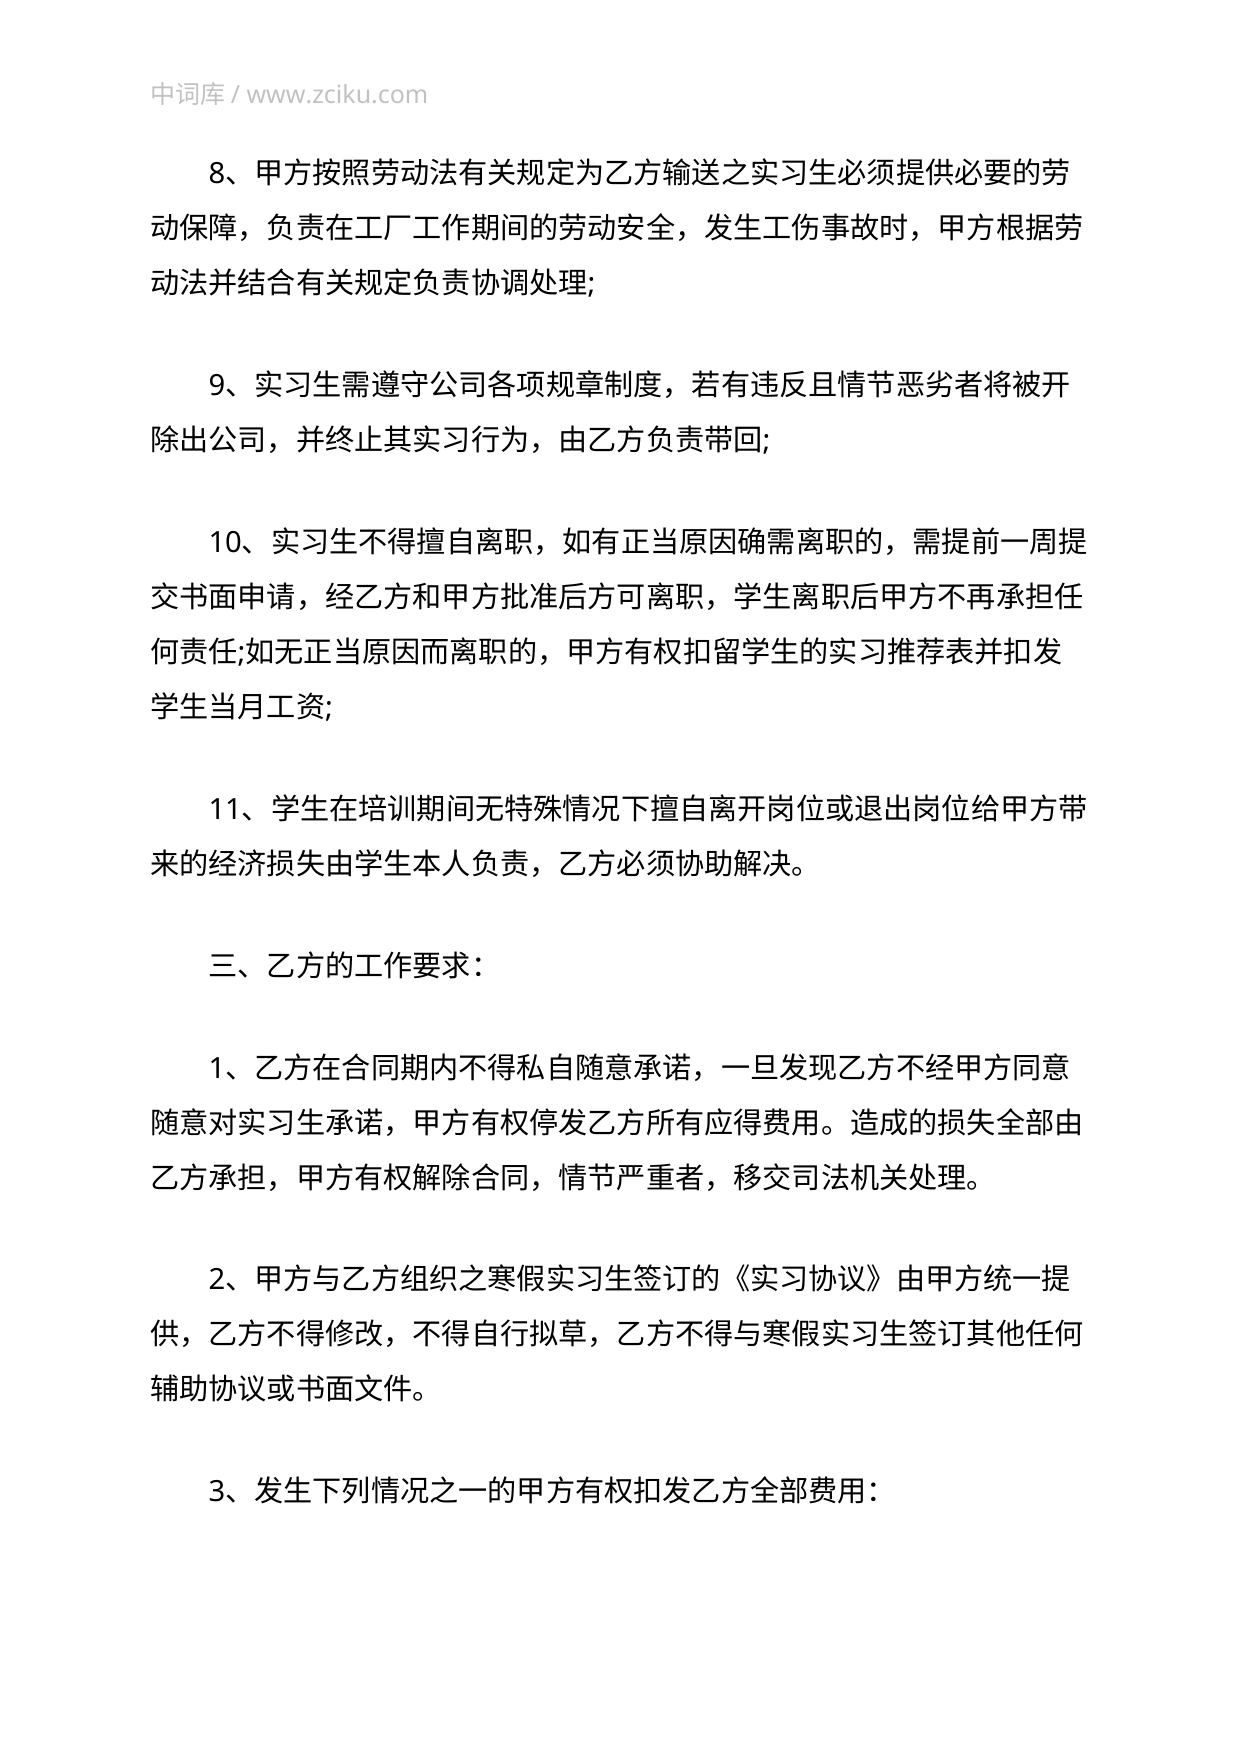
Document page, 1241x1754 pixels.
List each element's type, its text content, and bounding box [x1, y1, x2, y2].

text 11、学生在培训期间无特殊情况下擅自离开岗位或退出岗位给甲方带来的经济损失由学生本人负责，乙方必须协助解决。 [150, 786, 1090, 883]
text 三、乙方的工作要求： [150, 942, 1090, 985]
text 10、实习生不得擅自离职，如有正当原因确需离职的，需提前一周提交书面申请，经乙方和甲方批准后方可离职，学生离职后甲方不再承担任何责任;如无正当原因而离职的，甲方有权扣留学生的实习推荐表并扣发学生当月工资; [150, 519, 1090, 726]
text 2、甲方与乙方组织之寒假实习生签订的《实习协议》由甲方统一提供，乙方不得修改，不得自行拟草，乙方不得与寒假实习生签订其他任何辅助协议或书面文件。 [150, 1256, 1090, 1408]
text 9、实习生需遵守公司各项规章制度，若有违反且情节恶劣者将被开除出公司，并终止其实习行为，由乙方负责带回; [150, 362, 1090, 459]
text 8、甲方按照劳动法有关规定为乙方输送之实习生必须提供必要的劳动保障，负责在工厂工作期间的劳动安全，发生工伤事故时，甲方根据劳动法并结合有关规定负责协调处理; [150, 150, 1090, 302]
text 1、乙方在合同期内不得私自随意承诺，一旦发现乙方不经甲方同意随意对实习生承诺，甲方有权停发乙方所有应得费用。造成的损失全部由乙方承担，甲方有权解除合同，情节严重者，移交司法机关处理。 [150, 1044, 1090, 1196]
text 3、发生下列情况之一的甲方有权扣发乙方全部费用： [150, 1468, 1090, 1510]
